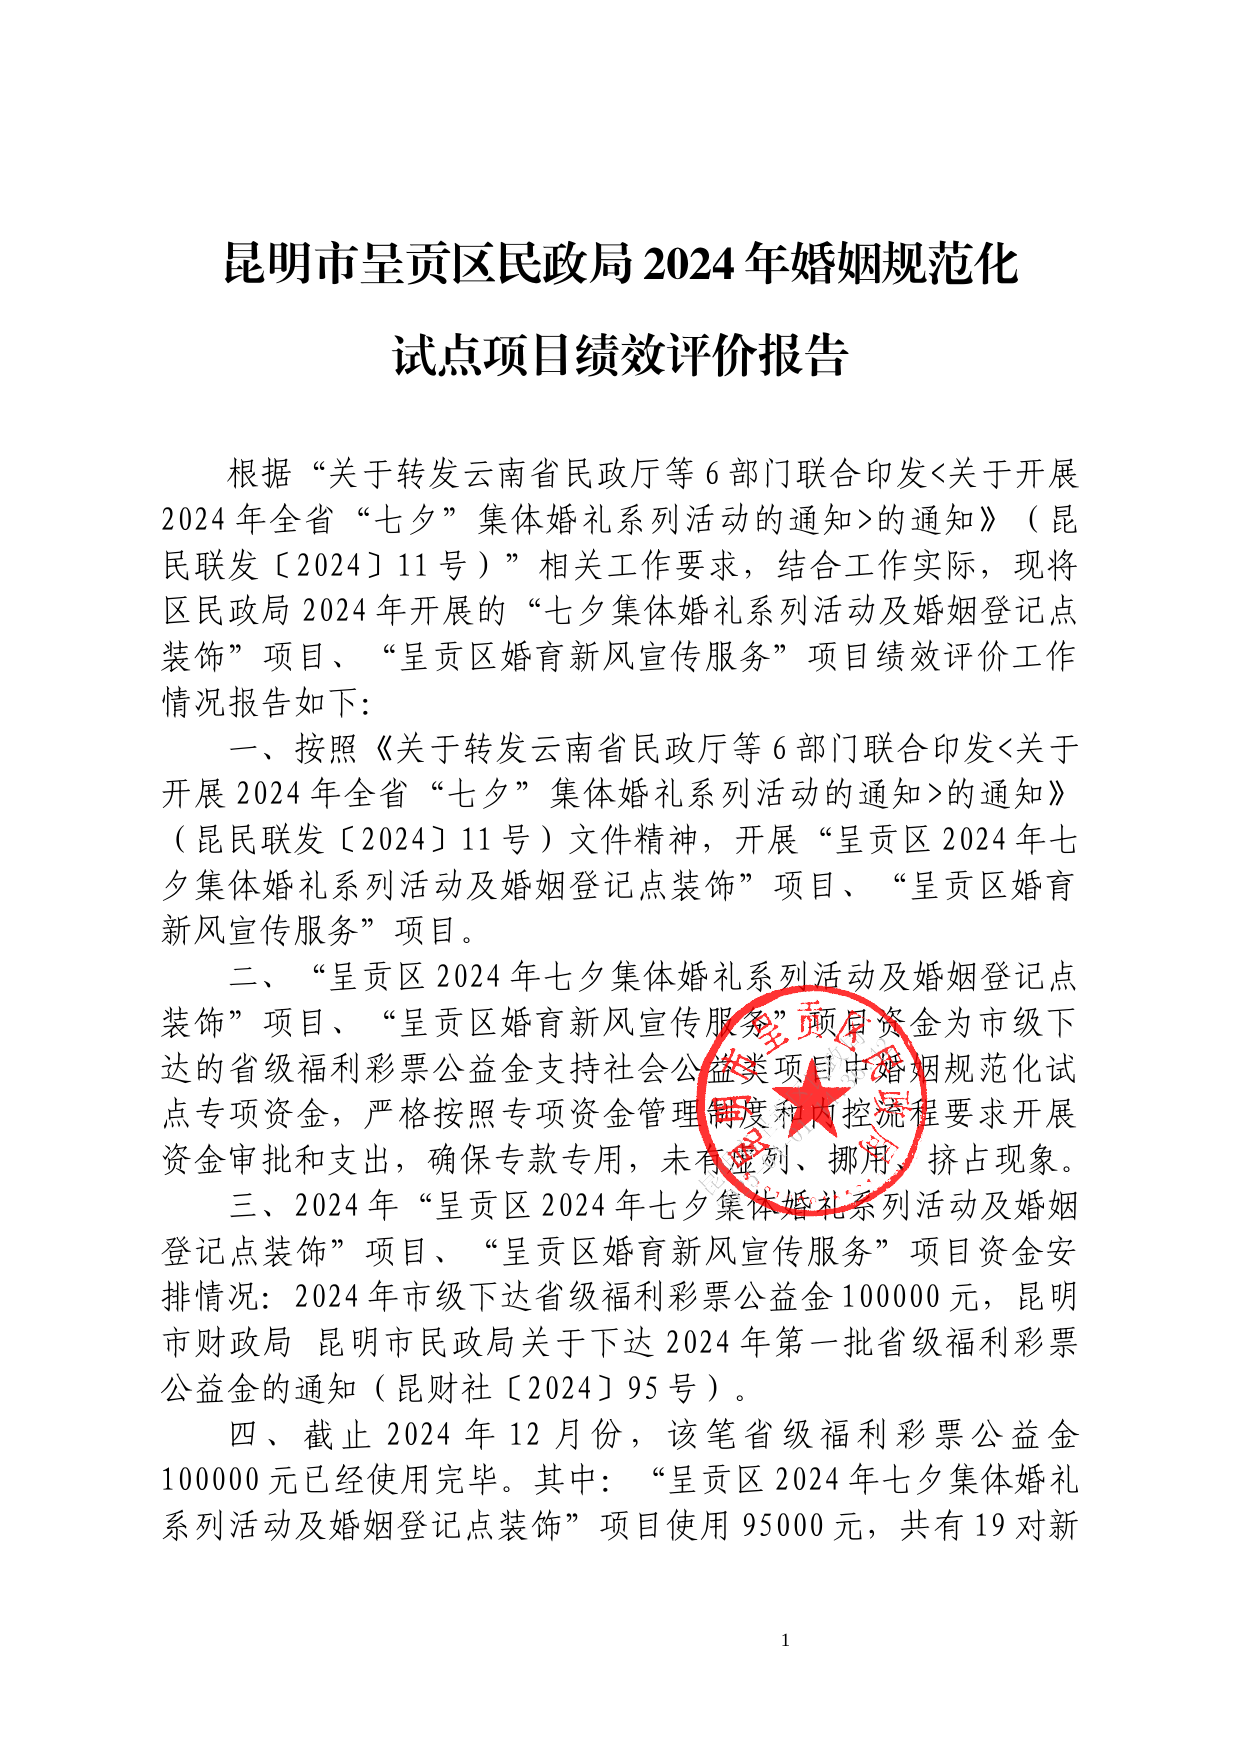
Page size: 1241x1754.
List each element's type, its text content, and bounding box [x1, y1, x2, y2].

text 三、2024年“呈贡区2024年七夕集体婚礼系列活动及婚姻登记点装饰”项目、“呈贡区婚育新风宣传服务”项目资金安排情况：2024年市级下达省级福利彩票公益金100000元，昆明市财政局 昆明市民政局关于下达2024年第一批省级福利彩票公益金的通知（昆财社〔2024〕95号）。 [159, 1180, 1081, 1409]
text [159, 1409, 1081, 1546]
text 二、“呈贡区2024年七夕集体婚礼系列活动及婚姻登记点装饰”项目、“呈贡区婚育新风宣传服务”项目资金为市级下达的省级福利彩票公益金支持社会公益类项目中婚姻规范化试点专项资金，严格按照专项资金管理制度和内控流程要求开展资金审批和支出，确保专款专用，未有虚列、挪用、挤占现象。 [159, 951, 1081, 1180]
text 试点项目绩效评价报告 [159, 311, 1081, 403]
text 根据“关于转发云南省民政厅等6部门联合印发<关于开展2024年全省“七夕”集体婚礼系列活动的通知>的通知》（昆民联发〔2024〕11号）”相关工作要求，结合工作实际，现将区民政局2024年开展的“七夕集体婚礼系列活动及婚姻登记点装饰”项目、“呈贡区婚育新风宣传服务”项目绩效评价工作情况报告如下： [159, 448, 1081, 723]
picture [692, 981, 929, 1219]
text 昆明市呈贡区民政局2024年婚姻规范化 [159, 220, 1081, 311]
text 一、按照《关于转发云南省民政厅等6部门联合印发<关于开展2024年全省“七夕”集体婚礼系列活动的通知>的通知》（昆民联发〔2024〕11号）文件精神，开展“呈贡区2024年七夕集体婚礼系列活动及婚姻登记点装饰”项目、“呈贡区婚育新风宣传服务”项目。 [159, 723, 1081, 951]
